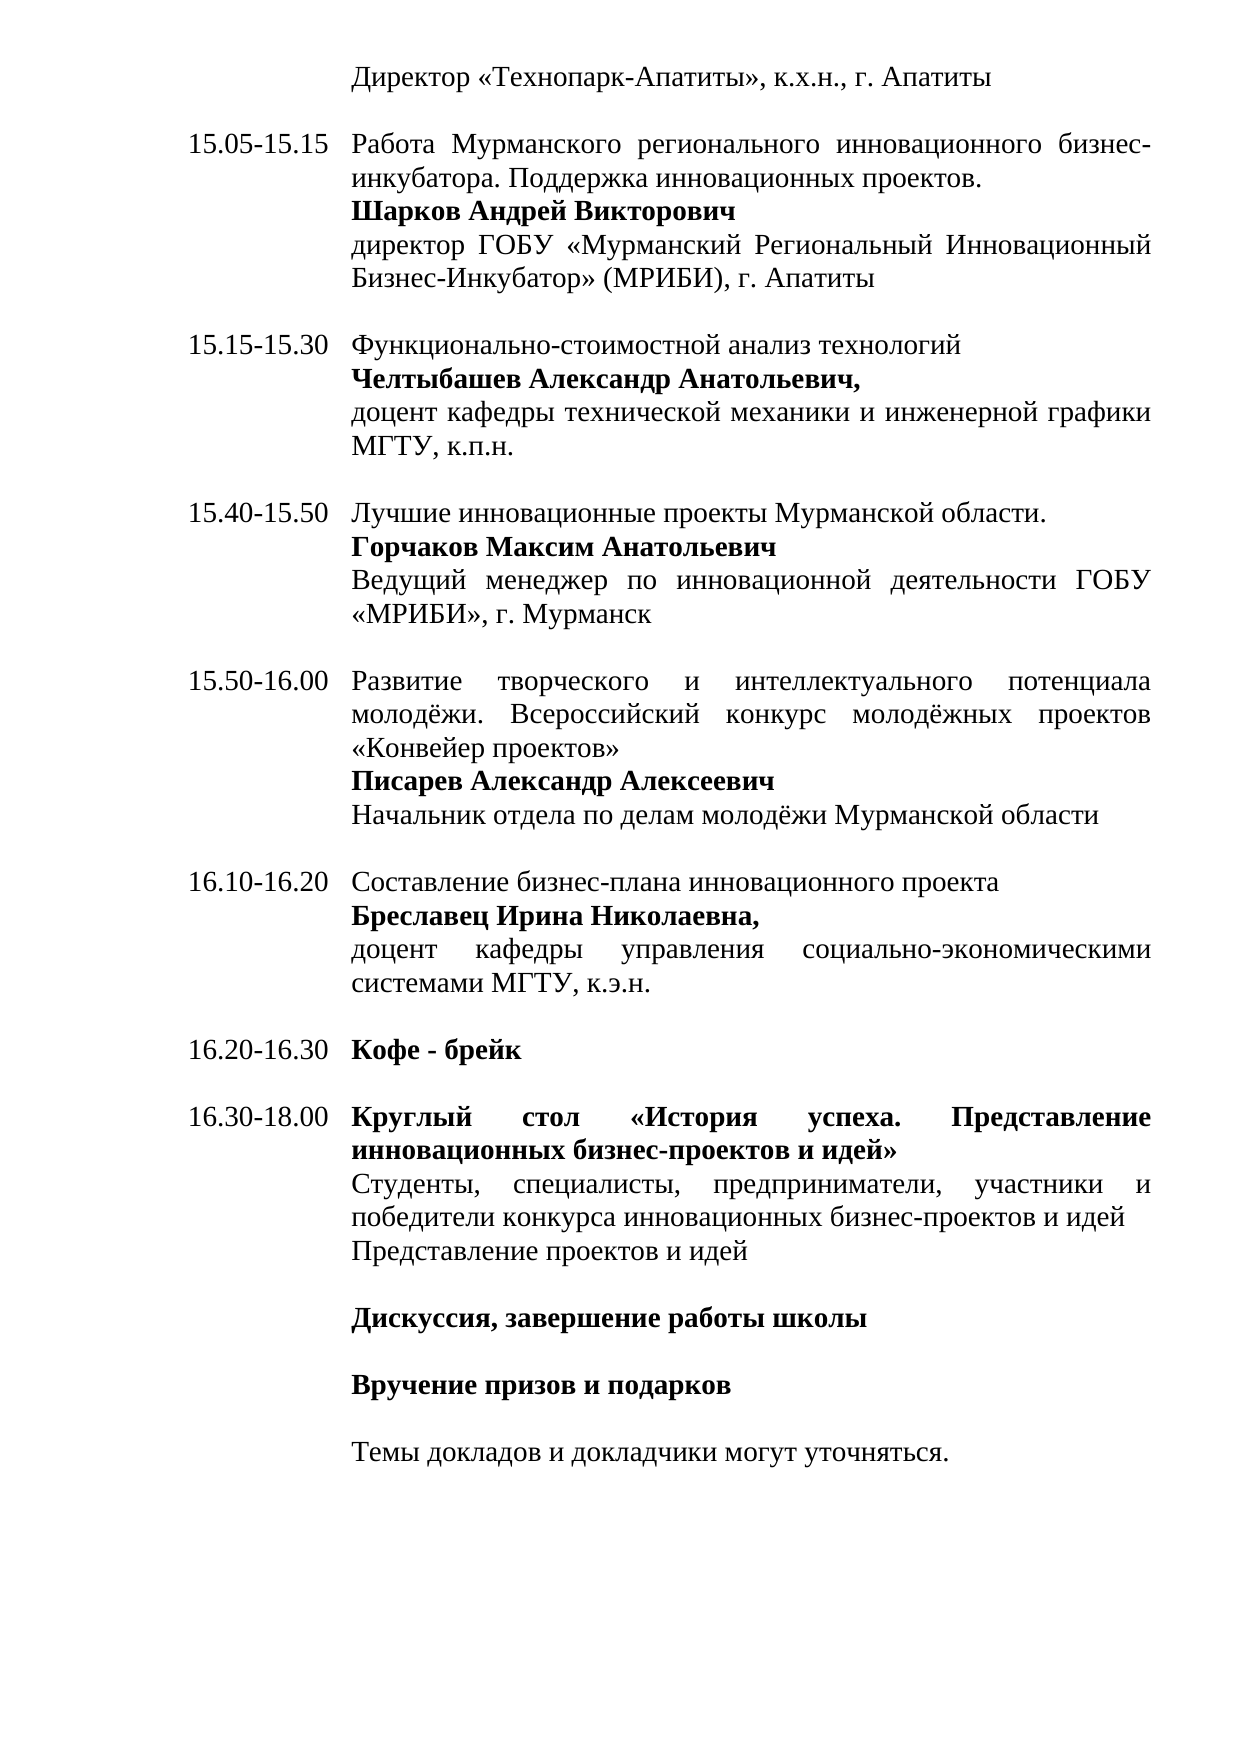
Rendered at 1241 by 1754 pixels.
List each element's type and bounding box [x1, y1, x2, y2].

table_header [166, 59, 340, 1501]
table_header [340, 59, 1163, 1501]
